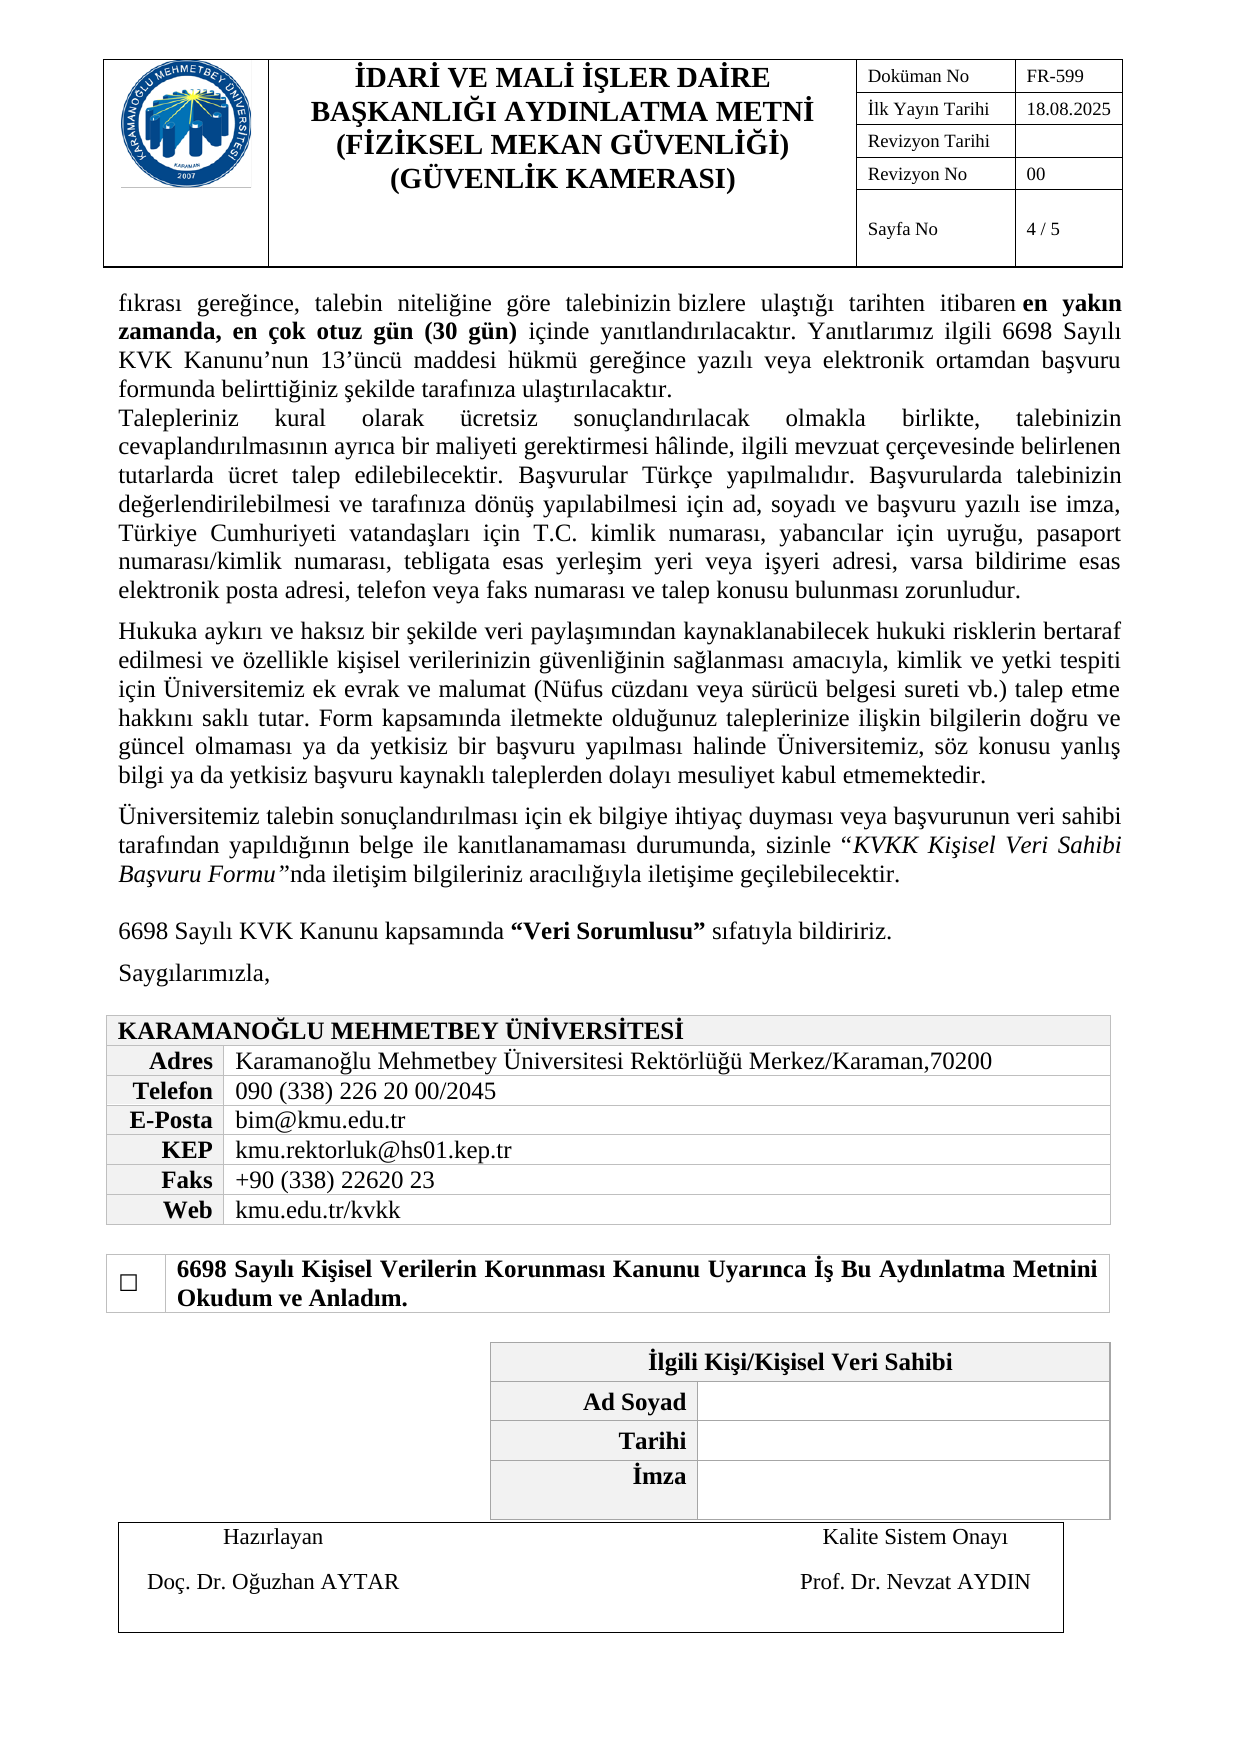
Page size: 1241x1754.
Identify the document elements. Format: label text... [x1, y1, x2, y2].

table_cell [698, 1382, 1109, 1420]
table_cell KEP [107, 1135, 223, 1164]
table_cell Faks [107, 1165, 223, 1194]
table_cell Karamanoğlu Mehmetbey Üniversitesi Rektörlüğü Merkez/Karaman,70200 [224, 1046, 1110, 1075]
text Saygılarımızla, [118, 958, 1122, 986]
table_cell İmza [491, 1461, 697, 1519]
table_header İlgili Kişi/Kişisel Veri Sahibi [491, 1343, 1109, 1381]
table_cell Ad Soyad [491, 1382, 697, 1420]
table_cell kmu.edu.tr/kvkk [224, 1195, 1110, 1224]
table_cell 090 (338) 226 20 00/2045 [224, 1076, 1110, 1104]
text Hukuka aykırı ve haksız bir şekilde veri paylaşımından kaynaklanabilecek hukuki risklerin bertaraf edilmesi ve özellikle kişisel verilerinizin güvenliğinin sağlanması amacıyla, kimlik ve yetki tespiti için Üniversitemiz ek evrak ve malumat (Nüfus cüzdanı veya sürücü belgesi sureti vb.) talep etme hakkını saklı tutar. Form kapsamında iletmekte olduğunuz taleplerinize ilişkin bilgilerin doğru ve güncel olmaması ya da yetkisiz bir başvuru yapılması halinde Üniversitemiz, söz konusu yanlış bilgi ya da yetkisiz başvuru kaynaklı taleplerden dolayı mesuliyet kabul etmemektedir. [118, 616, 1122, 789]
text Talepleriniz kural olarak ücretsiz sonuçlandırılacak olmakla birlikte, talebinizin cevaplandırılmasının ayrıca bir maliyeti gerektirmesi hâlinde, ilgili mevzuat çerçevesinde belirlenen tutarlarda ücret talep edilebilecektir. Başvurular Türkçe yapılmalıdır. Başvurularda talebinizin değerlendirilebilmesi ve tarafınıza dönüş yapılabilmesi için ad, soyadı ve başvuru yazılı ise imza, Türkiye Cumhuriyeti vatandaşları için T.C. kimlik numarası, yabancılar için uyruğu, pasaport numarası/kimlik numarası, tebligata esas yerleşim yeri veya işyeri adresi, varsa bildirime esas elektronik posta adresi, telefon veya faks numarası ve talep konusu bulunması zorunludur. [118, 403, 1122, 604]
table_cell E-Posta [107, 1106, 223, 1134]
table_cell bim@kmu.edu.tr [224, 1106, 1110, 1134]
table_header KARAMANOĞLU MEHMETBEY ÜNİVERSİTESİ [107, 1016, 1110, 1045]
picture [120, 60, 252, 188]
table_cell kmu.rektorluk@hs01.kep.tr [224, 1135, 1110, 1164]
table_cell Tarihi [491, 1421, 697, 1460]
table_cell Adres [107, 1046, 223, 1075]
table_cell [698, 1461, 1109, 1519]
table_cell +90 (338) 22620 23 [224, 1165, 1110, 1194]
table_header 6698 Sayılı Kişisel Verilerin Korunması Kanunu Uyarınca İş Bu Aydınlatma Metnini Okudum ve Anladım. [166, 1255, 1109, 1312]
text 6698 Sayılı KVK Kanunu kapsamında “Veri Sorumlusu” sıfatıyla bildiririz. [118, 916, 1122, 945]
table_cell Web [107, 1195, 223, 1224]
table_cell [698, 1421, 1109, 1460]
table_cell Telefon [107, 1076, 223, 1104]
text Üniversitemiz talebin sonuçlandırılması için ek bilgiye ihtiyaç duyması veya başvurunun veri sahibi tarafından yapıldığının belge ile kanıtlanamaması durumunda, sizinle “KVKK Kişisel Veri Sahibi Başvuru Formu”nda iletişim bilgileriniz aracılığıyla iletişime geçilebilecektir. [118, 801, 1122, 888]
